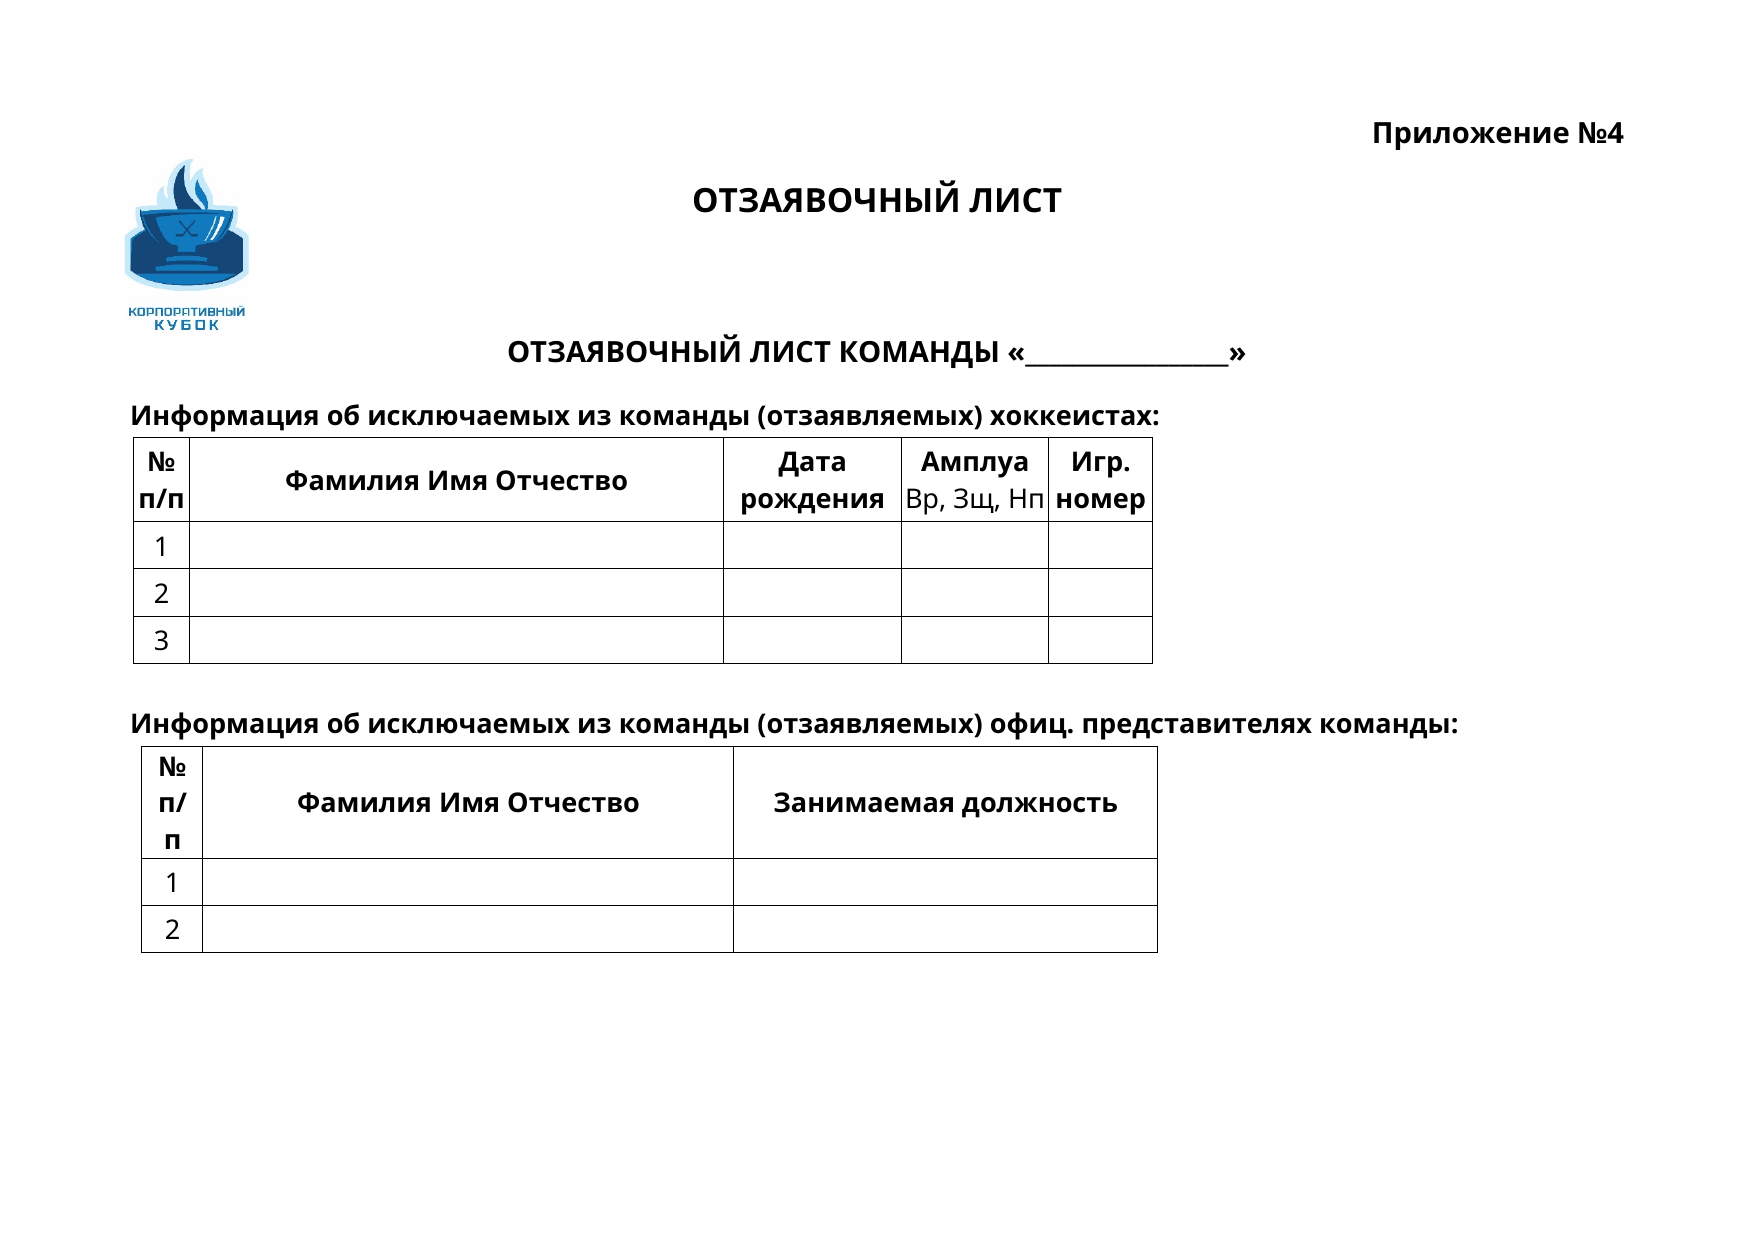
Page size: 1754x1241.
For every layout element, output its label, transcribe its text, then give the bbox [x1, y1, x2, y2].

text ОТЗАЯВОЧНЫЙ ЛИСТ [251, 177, 1624, 222]
table_cell [902, 569, 1048, 616]
table_header Дата рождения [724, 438, 901, 521]
table_cell [902, 617, 1048, 663]
table_cell [734, 859, 1157, 905]
table_header Амплуа Вр, Зщ, Нп [902, 438, 1048, 521]
table_cell [190, 569, 723, 616]
table_cell [724, 617, 901, 663]
table_cell [1049, 617, 1152, 663]
table_cell 2 [134, 569, 189, 616]
table_cell [724, 569, 901, 616]
picture [122, 155, 251, 335]
table_cell [190, 522, 723, 568]
table_cell 2 [142, 906, 202, 952]
table_cell [902, 522, 1048, 568]
table_cell [203, 906, 733, 952]
subtitle Приложение №4 [130, 112, 1624, 152]
table_cell [734, 906, 1157, 952]
table_header № п/п [134, 438, 189, 521]
table_cell [724, 522, 901, 568]
table_header Фамилия Имя Отчество [203, 747, 733, 858]
text Информация об исключаемых из команды (отзаявляемых) офиц. представителях команды: [130, 705, 1624, 742]
table_header Игр. номер [1049, 438, 1152, 521]
table_cell [1049, 569, 1152, 616]
text Информация об исключаемых из команды (отзаявляемых) хоккеистах: [130, 396, 1624, 433]
table_cell [1049, 522, 1152, 568]
table_cell [190, 617, 723, 663]
table_cell 3 [134, 617, 189, 663]
table_header Занимаемая должность [734, 747, 1157, 858]
table_cell [203, 859, 733, 905]
table_cell 1 [142, 859, 202, 905]
table_header № п/п [142, 747, 202, 858]
table_cell 1 [134, 522, 189, 568]
text ОТЗАЯВОЧНЫЙ ЛИСТ КОМАНДЫ «_________________» [130, 331, 1624, 371]
table_header Фамилия Имя Отчество [190, 438, 723, 521]
